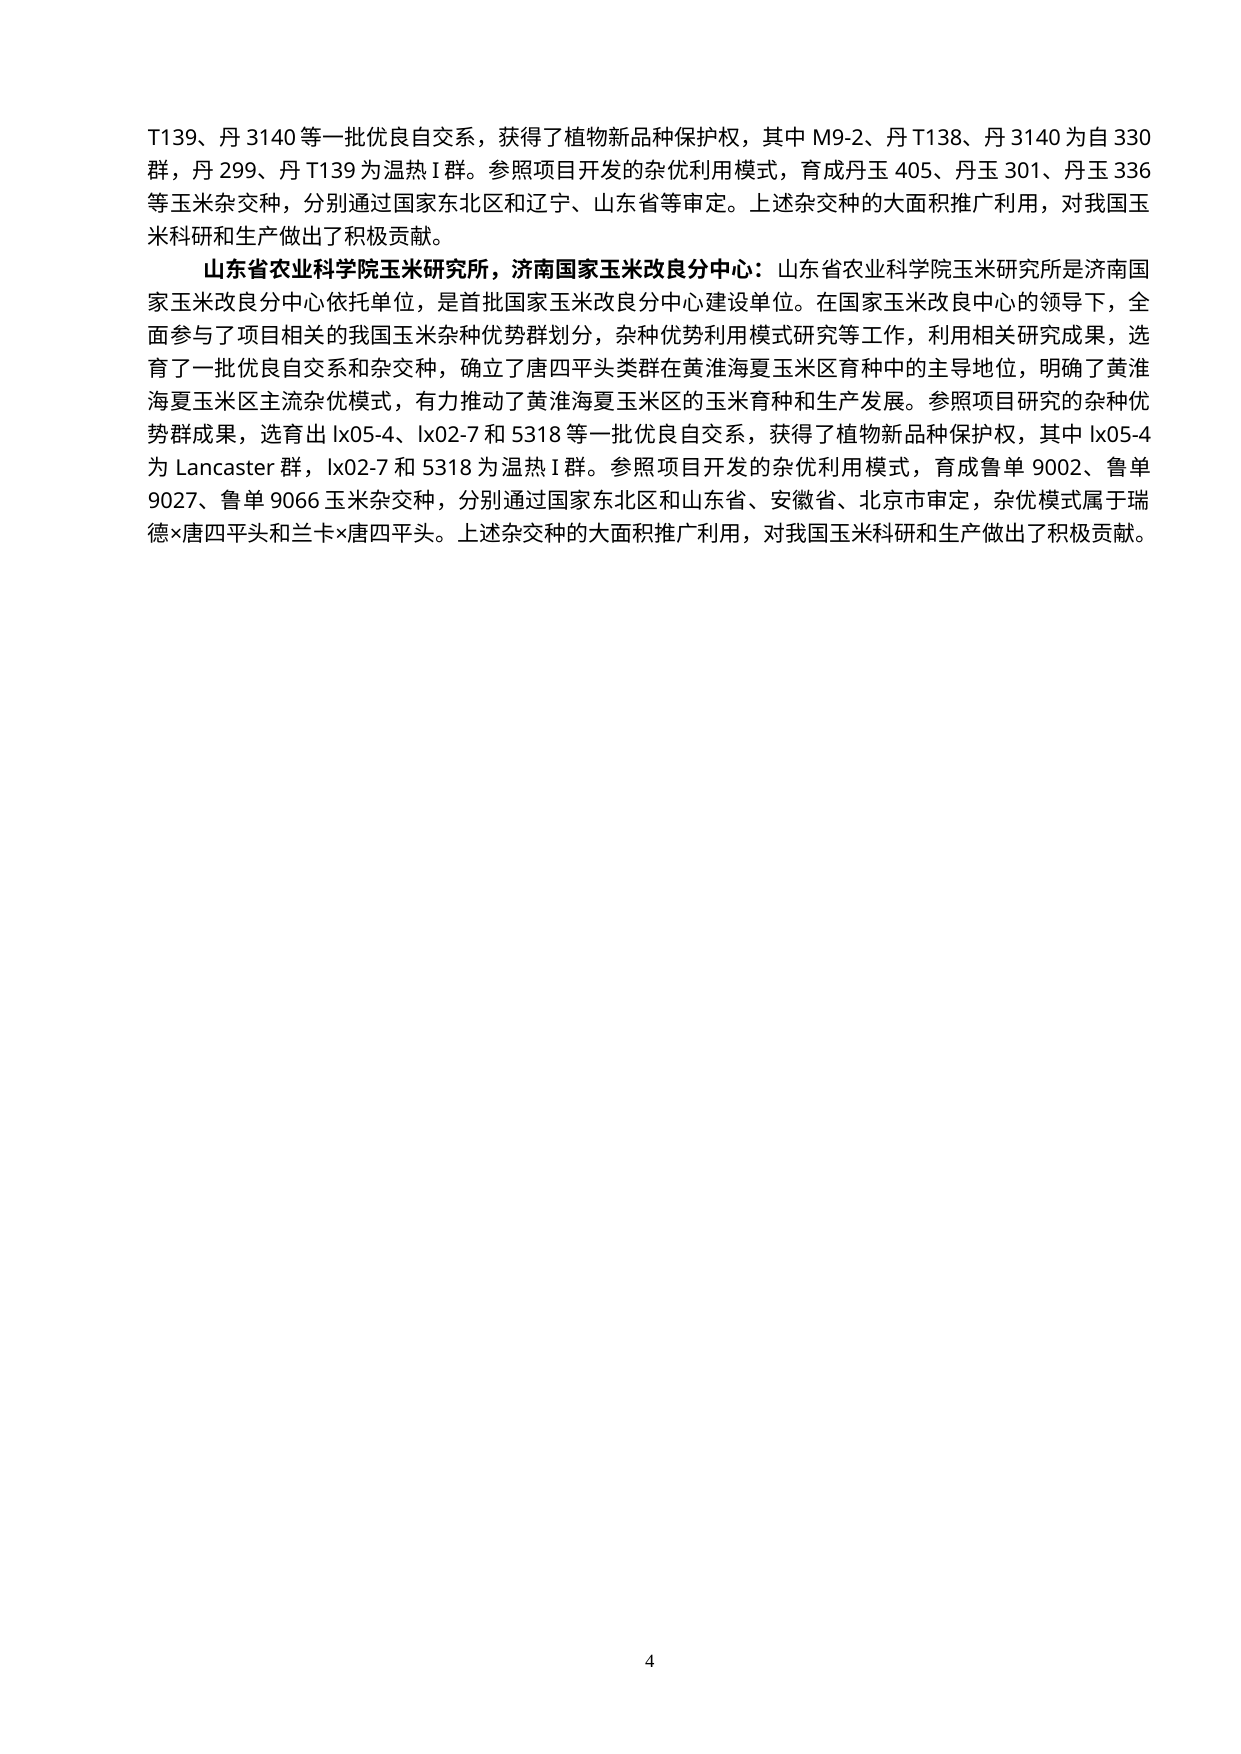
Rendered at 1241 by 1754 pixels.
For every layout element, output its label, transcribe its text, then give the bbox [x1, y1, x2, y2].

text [148, 119, 1152, 251]
text 山东省农业科学院玉米研究所，济南国家玉米改良分中心：山东省农业科学院玉米研究所是济南国家玉米改良分中心依托单位，是首批国家玉米改良分中心建设单位。在国家玉米改良中心的领导下，全面参与了项目相关的我国玉米杂种优势群划分，杂种优势利用模式研究等工作，利用相关研究成果，选育了一批优良自交系和杂交种，确立了唐四平头类群在黄淮海夏玉米区育种中的主导地位，明确了黄淮海夏玉米区主流杂优模式，有力推动了黄淮海夏玉米区的玉米育种和生产发展。参照项目研究的杂种优势群成果，选育出lx05-4、lx02-7和5318等一批优良自交系，获得了植物新品种保护权，其中lx05-4为Lancaster群，lx02-7和5318为温热I群。参照项目开发的杂优利用模式，育成鲁单9002、鲁单9027、鲁单9066玉米杂交种，分别通过国家东北区和山东省、安徽省、北京市审定，杂优模式属于瑞德×唐四平头和兰卡×唐四平头。上述杂交种的大面积推广利用，对我国玉米科研和生产做出了积极贡献。 [148, 251, 1152, 548]
